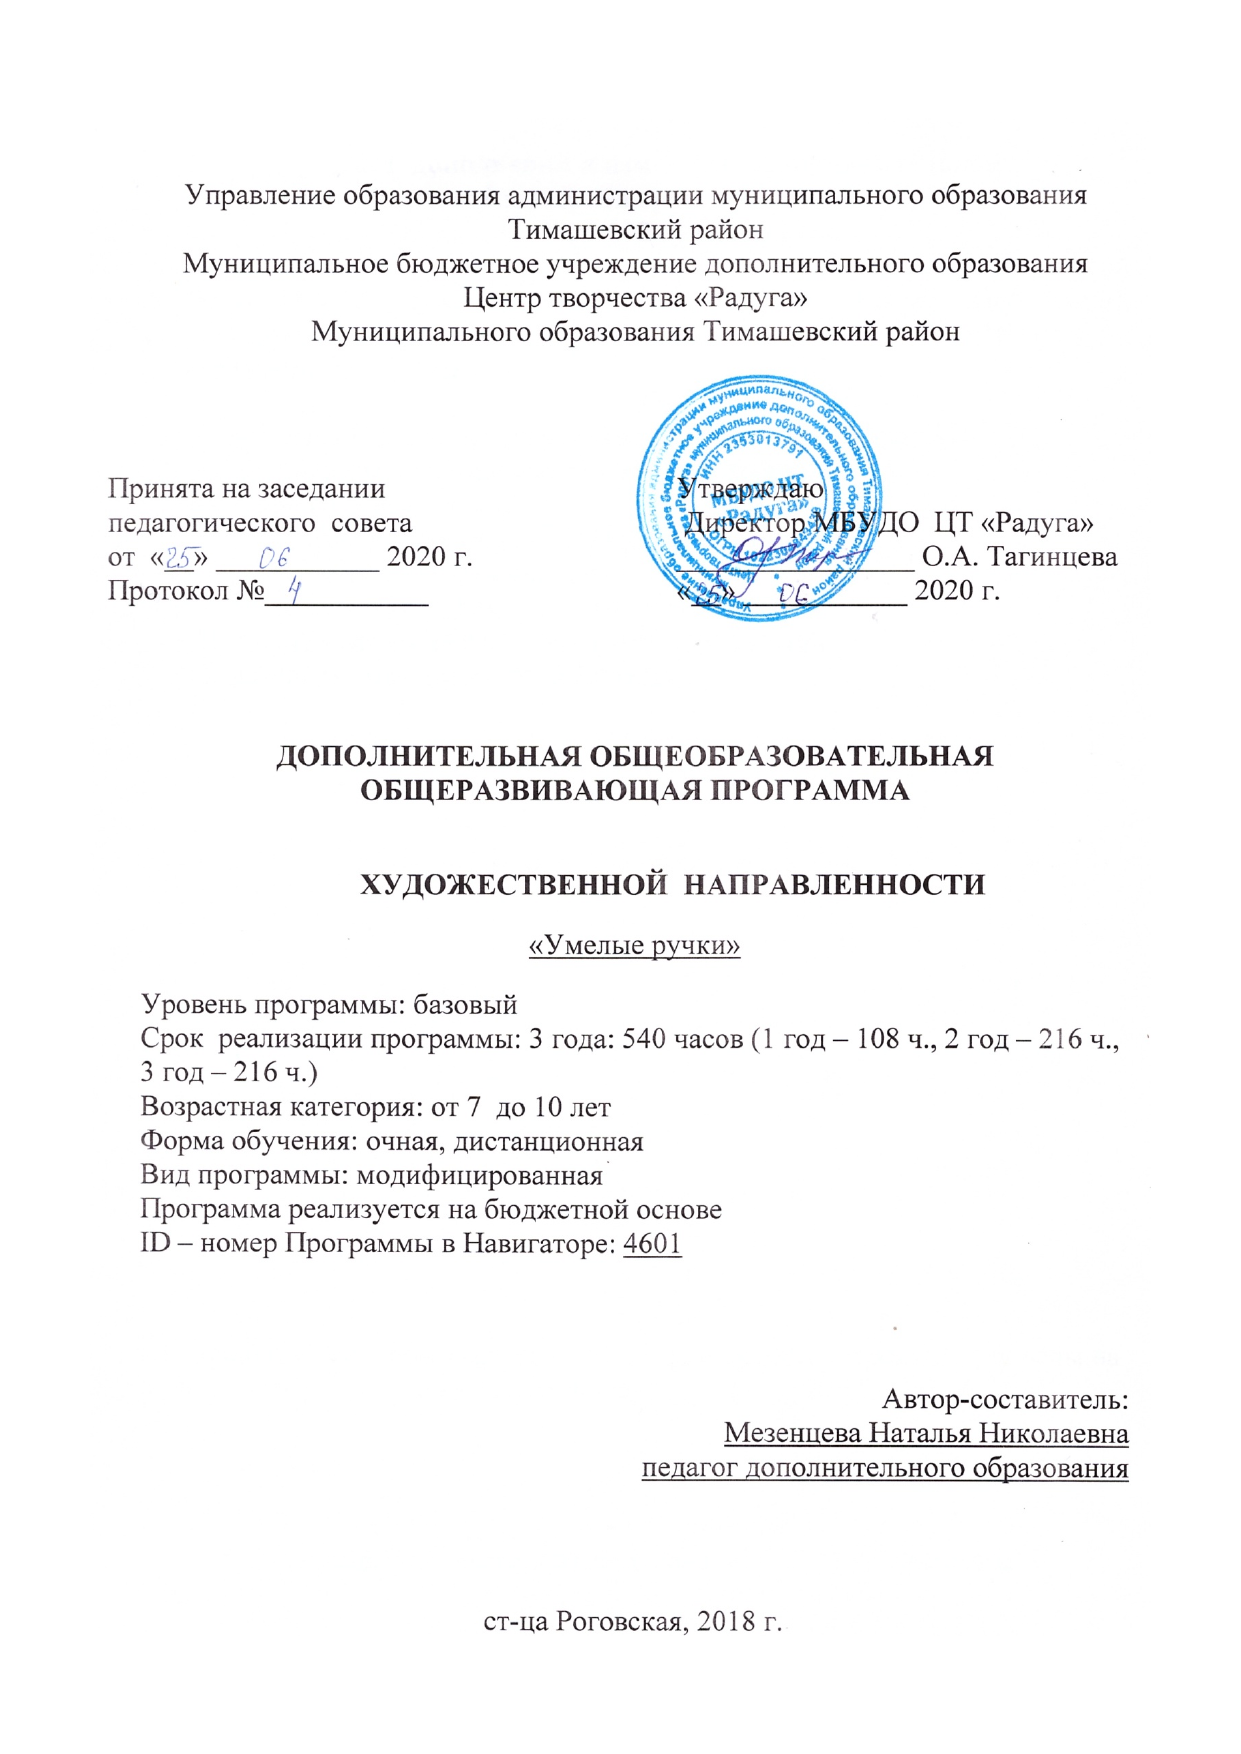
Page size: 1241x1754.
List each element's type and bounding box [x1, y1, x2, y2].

picture [89, 118, 1151, 1636]
